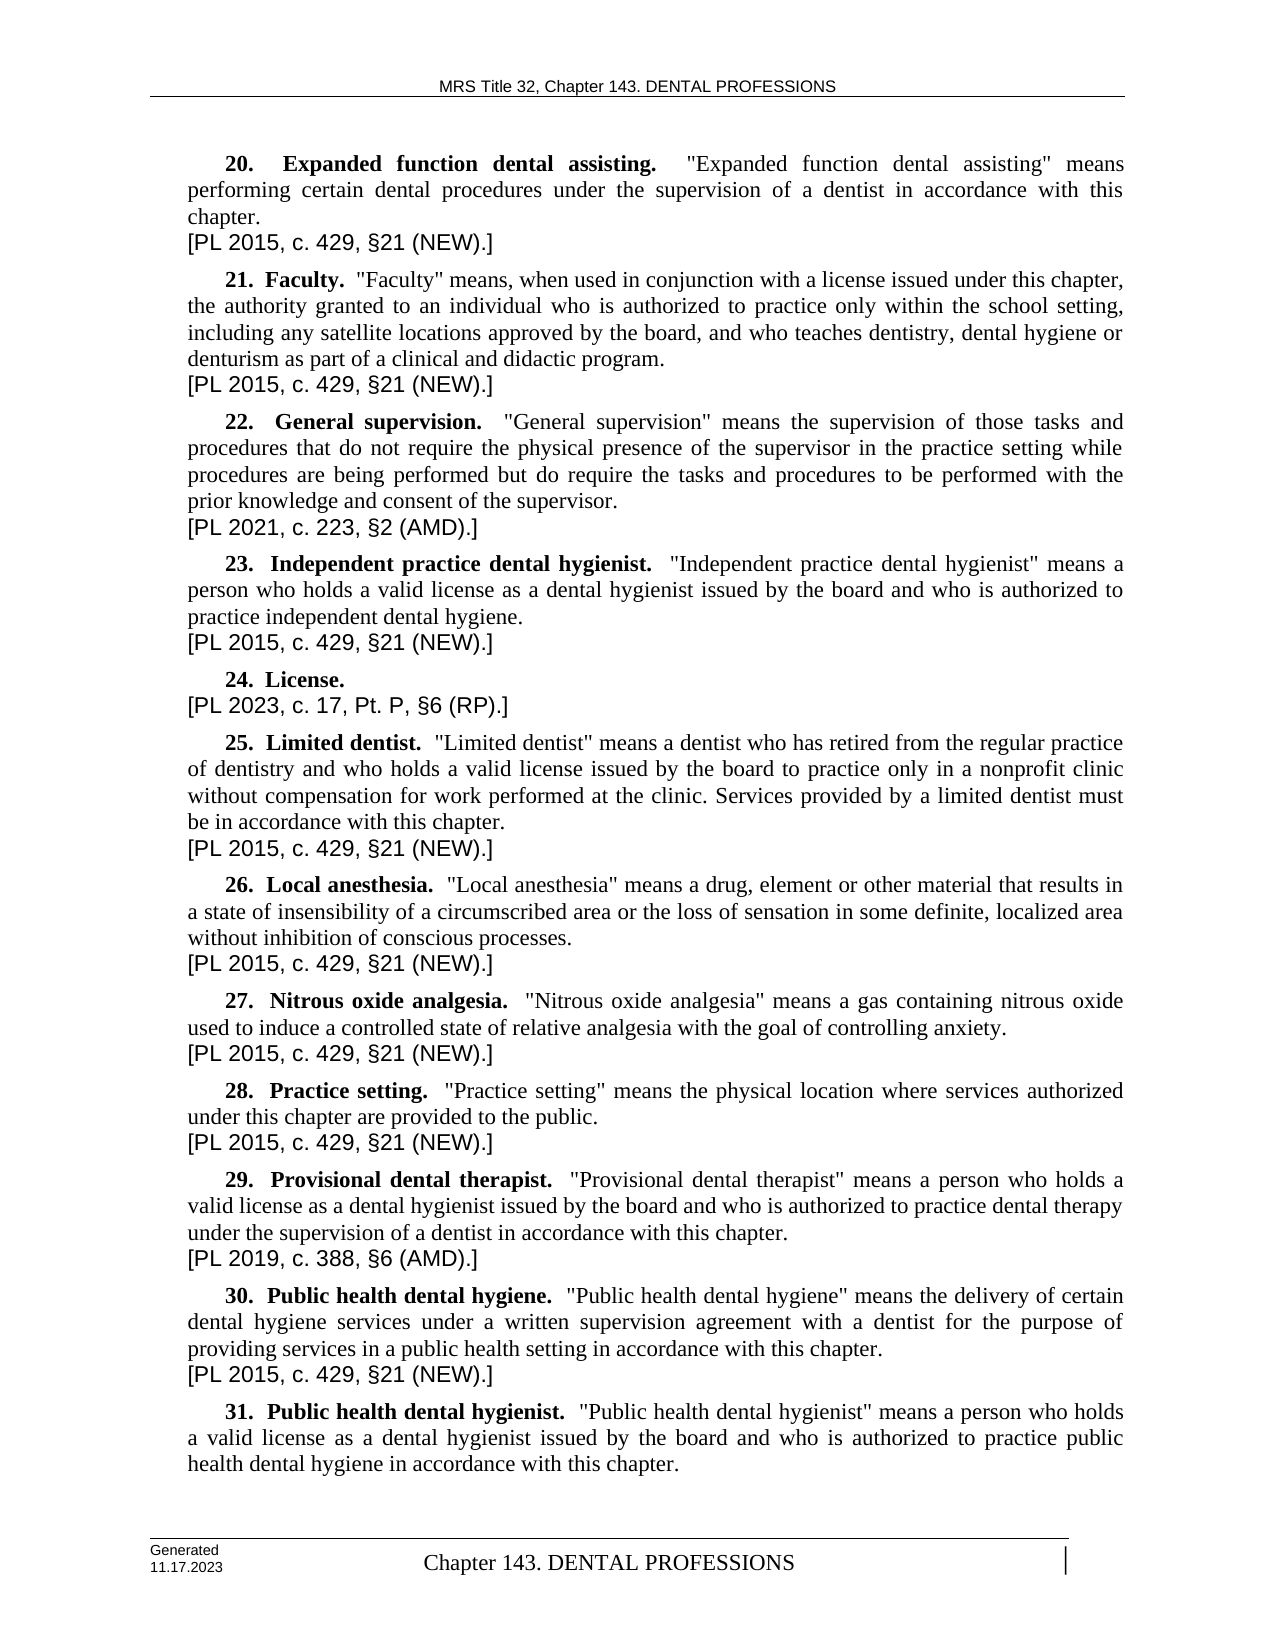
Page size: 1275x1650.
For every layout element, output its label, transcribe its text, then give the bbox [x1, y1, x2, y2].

text [PL 2015, c. 429, §21 (NEW).] [187, 371, 1125, 398]
text 31. Public health dental hygienist. "Public health dental hygienist" means a person who holds a valid license as a dental hygienist issued by the board and who is authorized to practice public health dental hygiene in accordance with this chapter. [187, 1398, 1125, 1477]
text [PL 2015, c. 429, §21 (NEW).] [187, 1361, 1125, 1387]
text [PL 2021, c. 223, §2 (AMD).] [187, 513, 1125, 540]
text [PL 2015, c. 429, §21 (NEW).] [187, 834, 1125, 861]
text 22. General supervision. "General supervision" means the supervision of those tasks and procedures that do not require the physical presence of the supervisor in the practice setting while procedures are being performed but do require the tasks and procedures to be performed with the prior knowledge and consent of the supervisor. [187, 408, 1125, 513]
text [PL 2023, c. 17, Pt. P, §6 (RP).] [187, 692, 1125, 719]
text 26. Local anesthesia. "Local anesthesia" means a drug, element or other material that results in a state of insensibility of a circumscribed area or the loss of sensation in some definite, localized area without inhibition of conscious processes. [187, 871, 1125, 950]
text [PL 2015, c. 429, §21 (NEW).] [187, 950, 1125, 977]
text 30. Public health dental hygiene. "Public health dental hygiene" means the delivery of certain dental hygiene services under a written supervision agreement with a dentist for the purpose of providing services in a public health setting in accordance with this chapter. [187, 1282, 1125, 1361]
text 28. Practice setting. "Practice setting" means the physical location where services authorized under this chapter are provided to the public. [187, 1077, 1125, 1129]
text 21. Faculty. "Faculty" means, when used in conjunction with a license issued under this chapter, the authority granted to an individual who is authorized to practice only within the school setting, including any satellite locations approved by the board, and who teaches dentistry, dental hygiene or denturism as part of a clinical and didactic program. [187, 266, 1125, 371]
text 23. Independent practice dental hygienist. "Independent practice dental hygienist" means a person who holds a valid license as a dental hygienist issued by the board and who is authorized to practice independent dental hygiene. [187, 550, 1125, 629]
text 20. Expanded function dental assisting. "Expanded function dental assisting" means performing certain dental procedures under the supervision of a dentist in accordance with this chapter. [187, 150, 1125, 229]
text 27. Nitrous oxide analgesia. "Nitrous oxide analgesia" means a gas containing nitrous oxide used to induce a controlled state of relative analgesia with the goal of controlling anxiety. [187, 987, 1125, 1040]
text [PL 2015, c. 429, §21 (NEW).] [187, 229, 1125, 255]
text [PL 2015, c. 429, §21 (NEW).] [187, 1129, 1125, 1156]
text 29. Provisional dental therapist. "Provisional dental therapist" means a person who holds a valid license as a dental hygienist issued by the board and who is authorized to practice dental therapy under the supervision of a dentist in accordance with this chapter. [187, 1166, 1125, 1245]
text [PL 2015, c. 429, §21 (NEW).] [187, 1040, 1125, 1066]
text [PL 2015, c. 429, §21 (NEW).] [187, 629, 1125, 656]
text 25. Limited dentist. "Limited dentist" means a dentist who has retired from the regular practice of dentistry and who holds a valid license issued by the board to practice only in a nonprofit clinic without compensation for work performed at the clinic. Services provided by a limited dentist must be in accordance with this chapter. [187, 729, 1125, 834]
text 24. License. [187, 666, 1125, 692]
text [PL 2019, c. 388, §6 (AMD).] [187, 1245, 1125, 1272]
